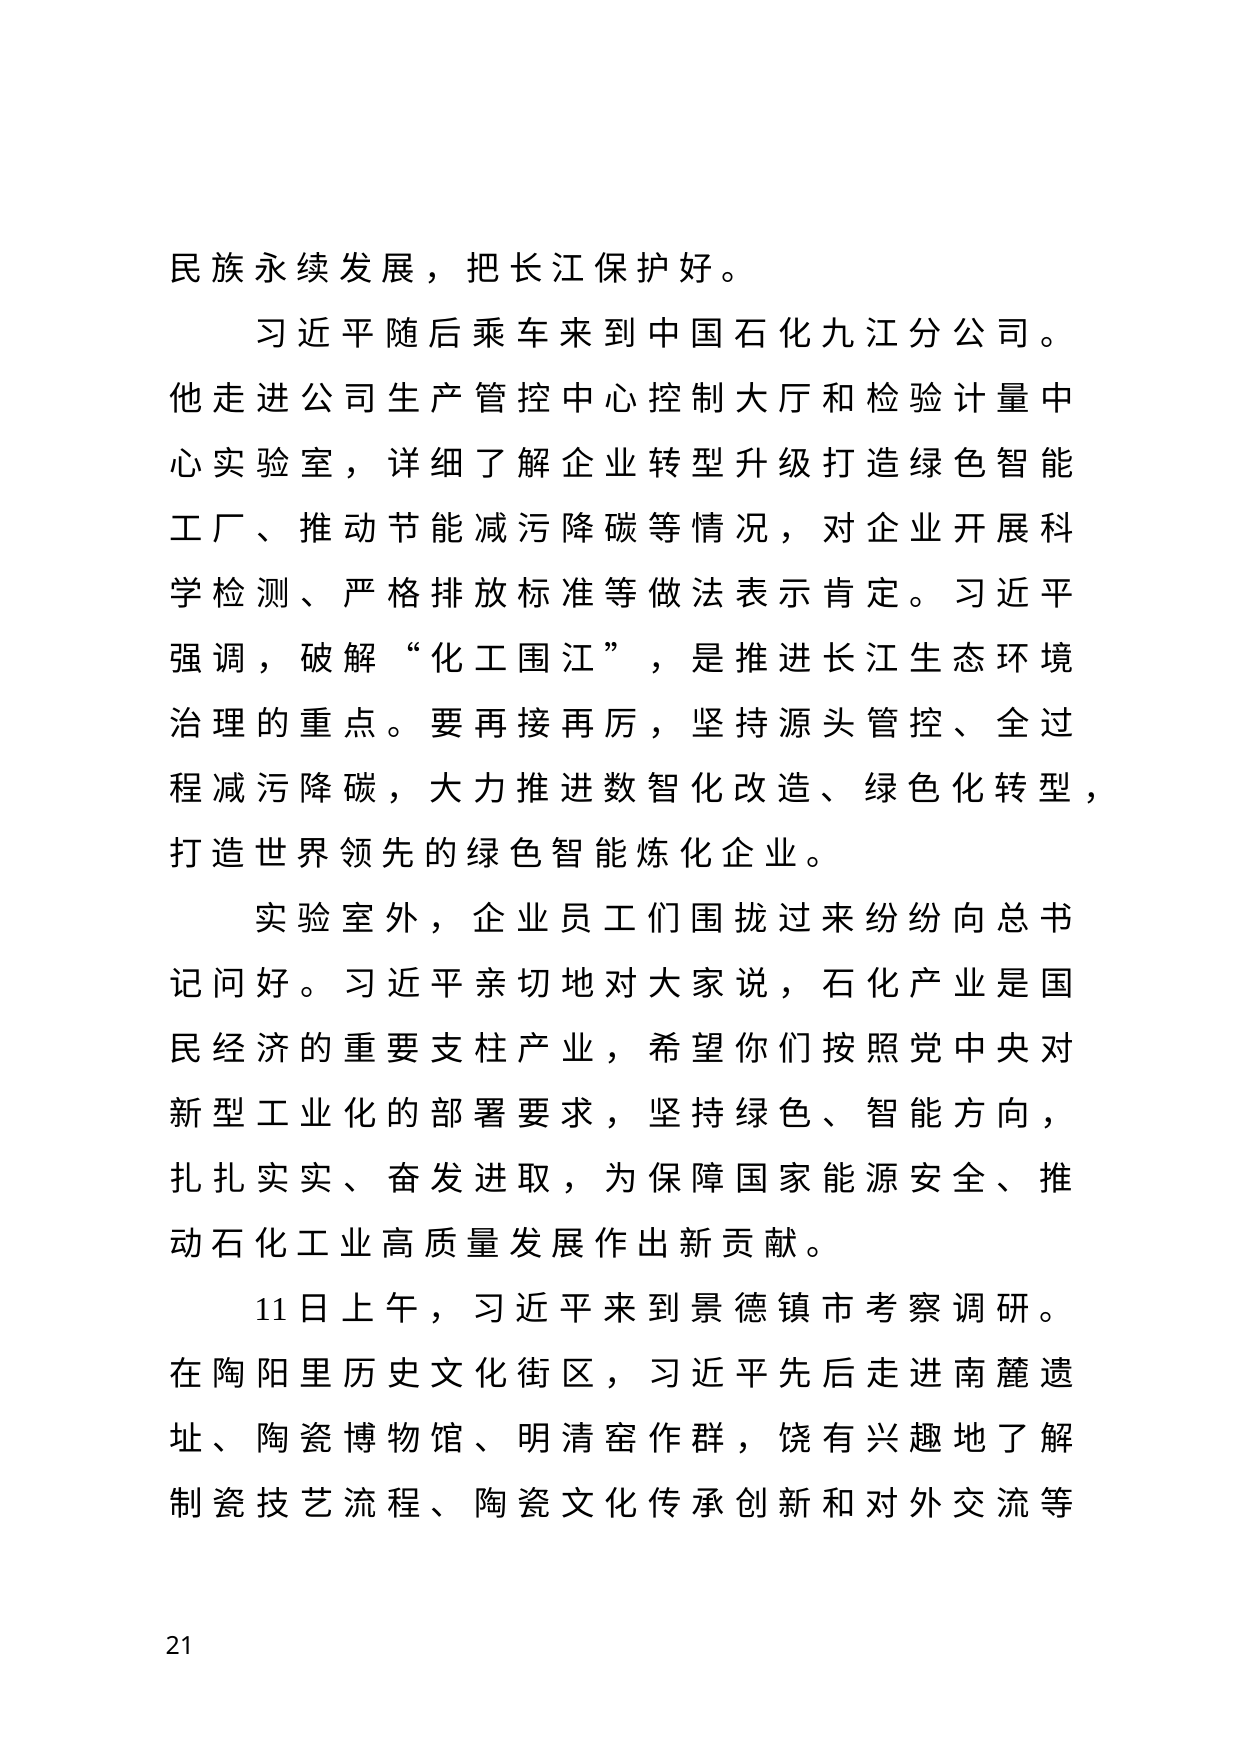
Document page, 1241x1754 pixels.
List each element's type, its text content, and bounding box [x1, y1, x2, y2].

text 实验室外，企业员工们围拢过来纷纷向总书记问好。习近平亲切地对大家说，石化产业是国民经济的重要支柱产业，希望你们按照党中央对新型工业化的部署要求，坚持绿色、智能方向，扎扎实实、奋发进取，为保障国家能源安全、推动石化工业高质量发展作出新贡献。 [169, 883, 1083, 1273]
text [169, 1273, 1083, 1533]
text 习近平随后乘车来到中国石化九江分公司。他走进公司生产管控中心控制大厅和检验计量中心实验室，详细了解企业转型升级打造绿色智能工厂、推动节能减污降碳等情况，对企业开展科学检测、严格排放标准等做法表示肯定。习近平强调，破解“化工围江”，是推进长江生态环境治理的重点。要再接再厉，坚持源头管控、全过程减污降碳，大力推进数智化改造、绿色化转型，打造世界领先的绿色智能炼化企业。 [169, 298, 1083, 883]
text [169, 233, 1083, 298]
